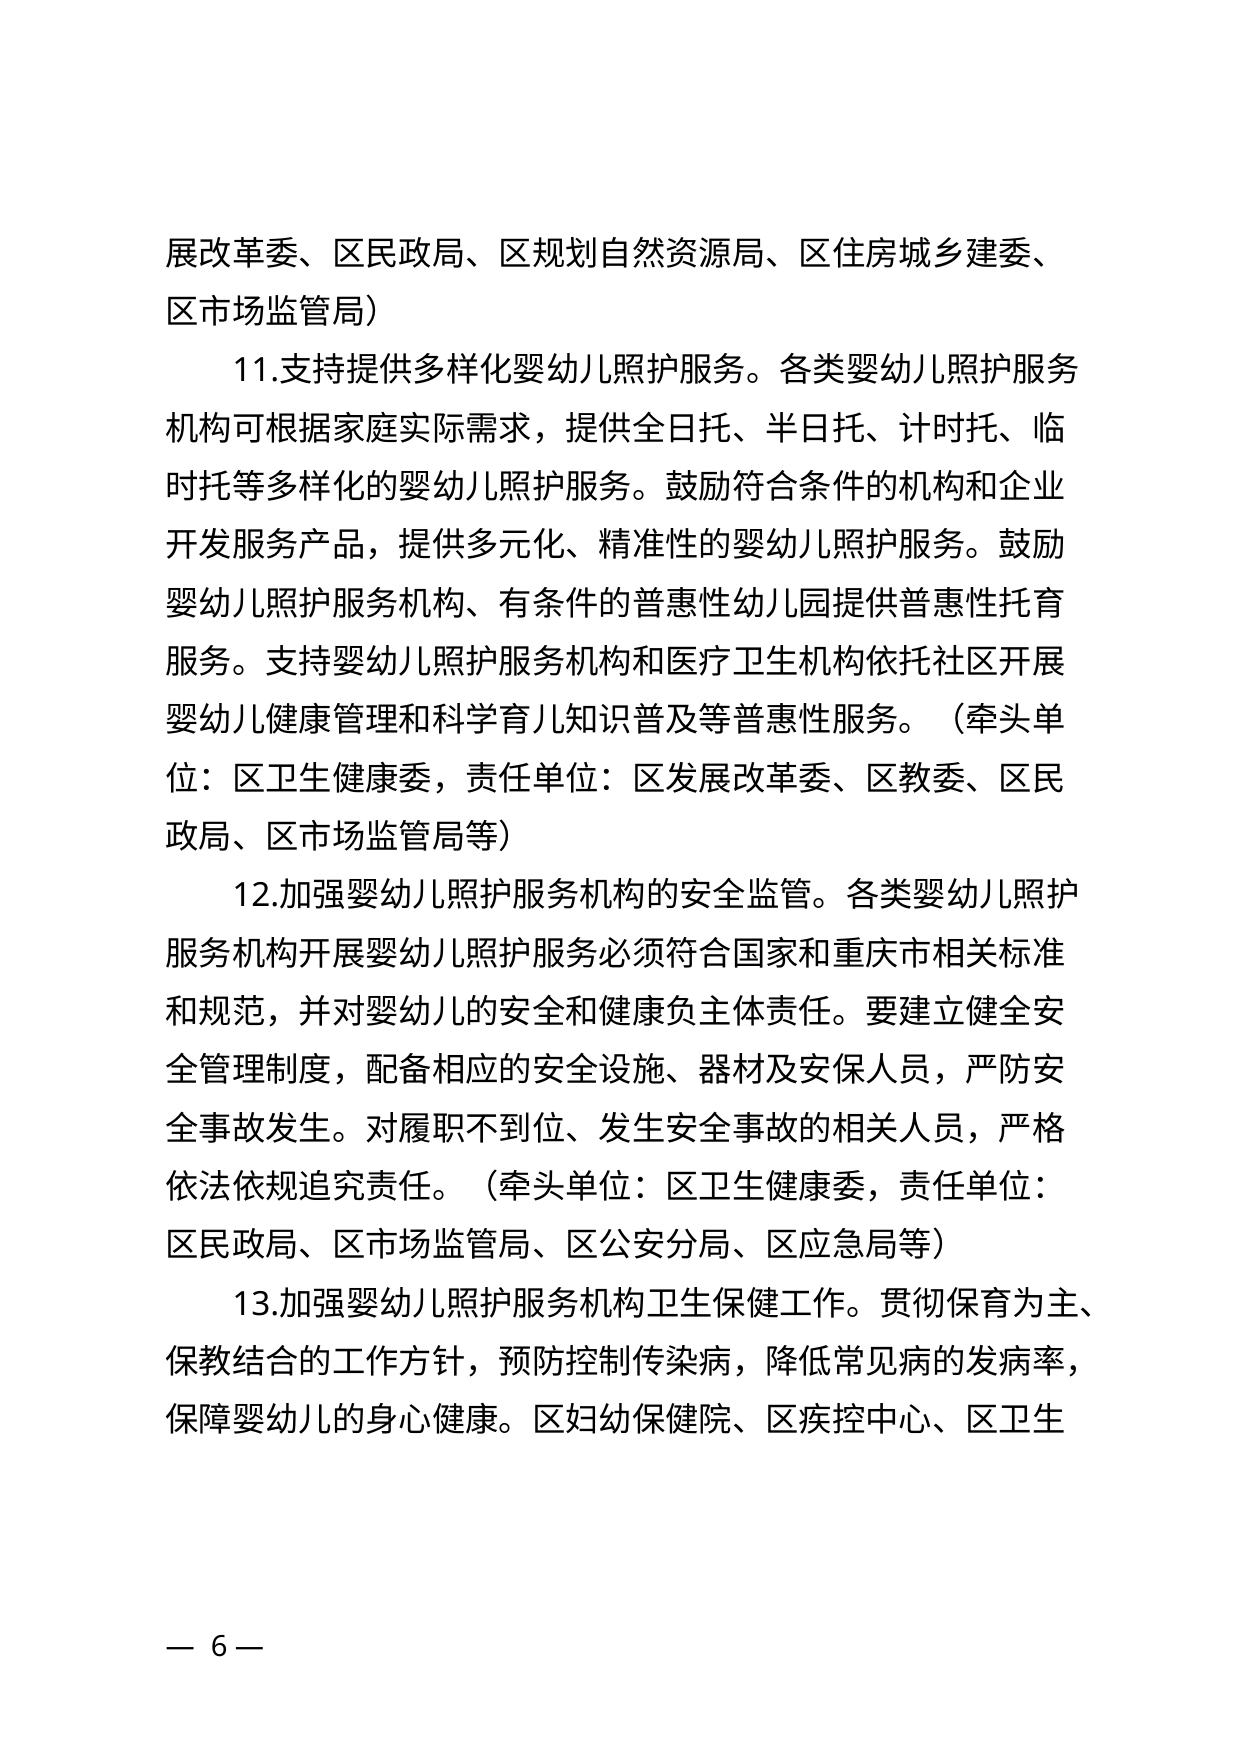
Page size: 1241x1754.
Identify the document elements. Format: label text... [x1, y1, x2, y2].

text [165, 218, 1087, 335]
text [165, 1268, 1087, 1443]
text 11.支持提供多样化婴幼儿照护服务。各类婴幼儿照护服务机构可根据家庭实际需求，提供全日托、半日托、计时托、临时托等多样化的婴幼儿照护服务。鼓励符合条件的机构和企业开发服务产品，提供多元化、精准性的婴幼儿照护服务。鼓励婴幼儿照护服务机构、有条件的普惠性幼儿园提供普惠性托育服务。支持婴幼儿照护服务机构和医疗卫生机构依托社区开展婴幼儿健康管理和科学育儿知识普及等普惠性服务。（牵头单位：区卫生健康委，责任单位：区发展改革委、区教委、区民政局、区市场监管局等） [165, 335, 1087, 860]
text 12.加强婴幼儿照护服务机构的安全监管。各类婴幼儿照护服务机构开展婴幼儿照护服务必须符合国家和重庆市相关标准和规范，并对婴幼儿的安全和健康负主体责任。要建立健全安全管理制度，配备相应的安全设施、器材及安保人员，严防安全事故发生。对履职不到位、发生安全事故的相关人员，严格依法依规追究责任。（牵头单位：区卫生健康委，责任单位：区民政局、区市场监管局、区公安分局、区应急局等） [165, 860, 1087, 1268]
